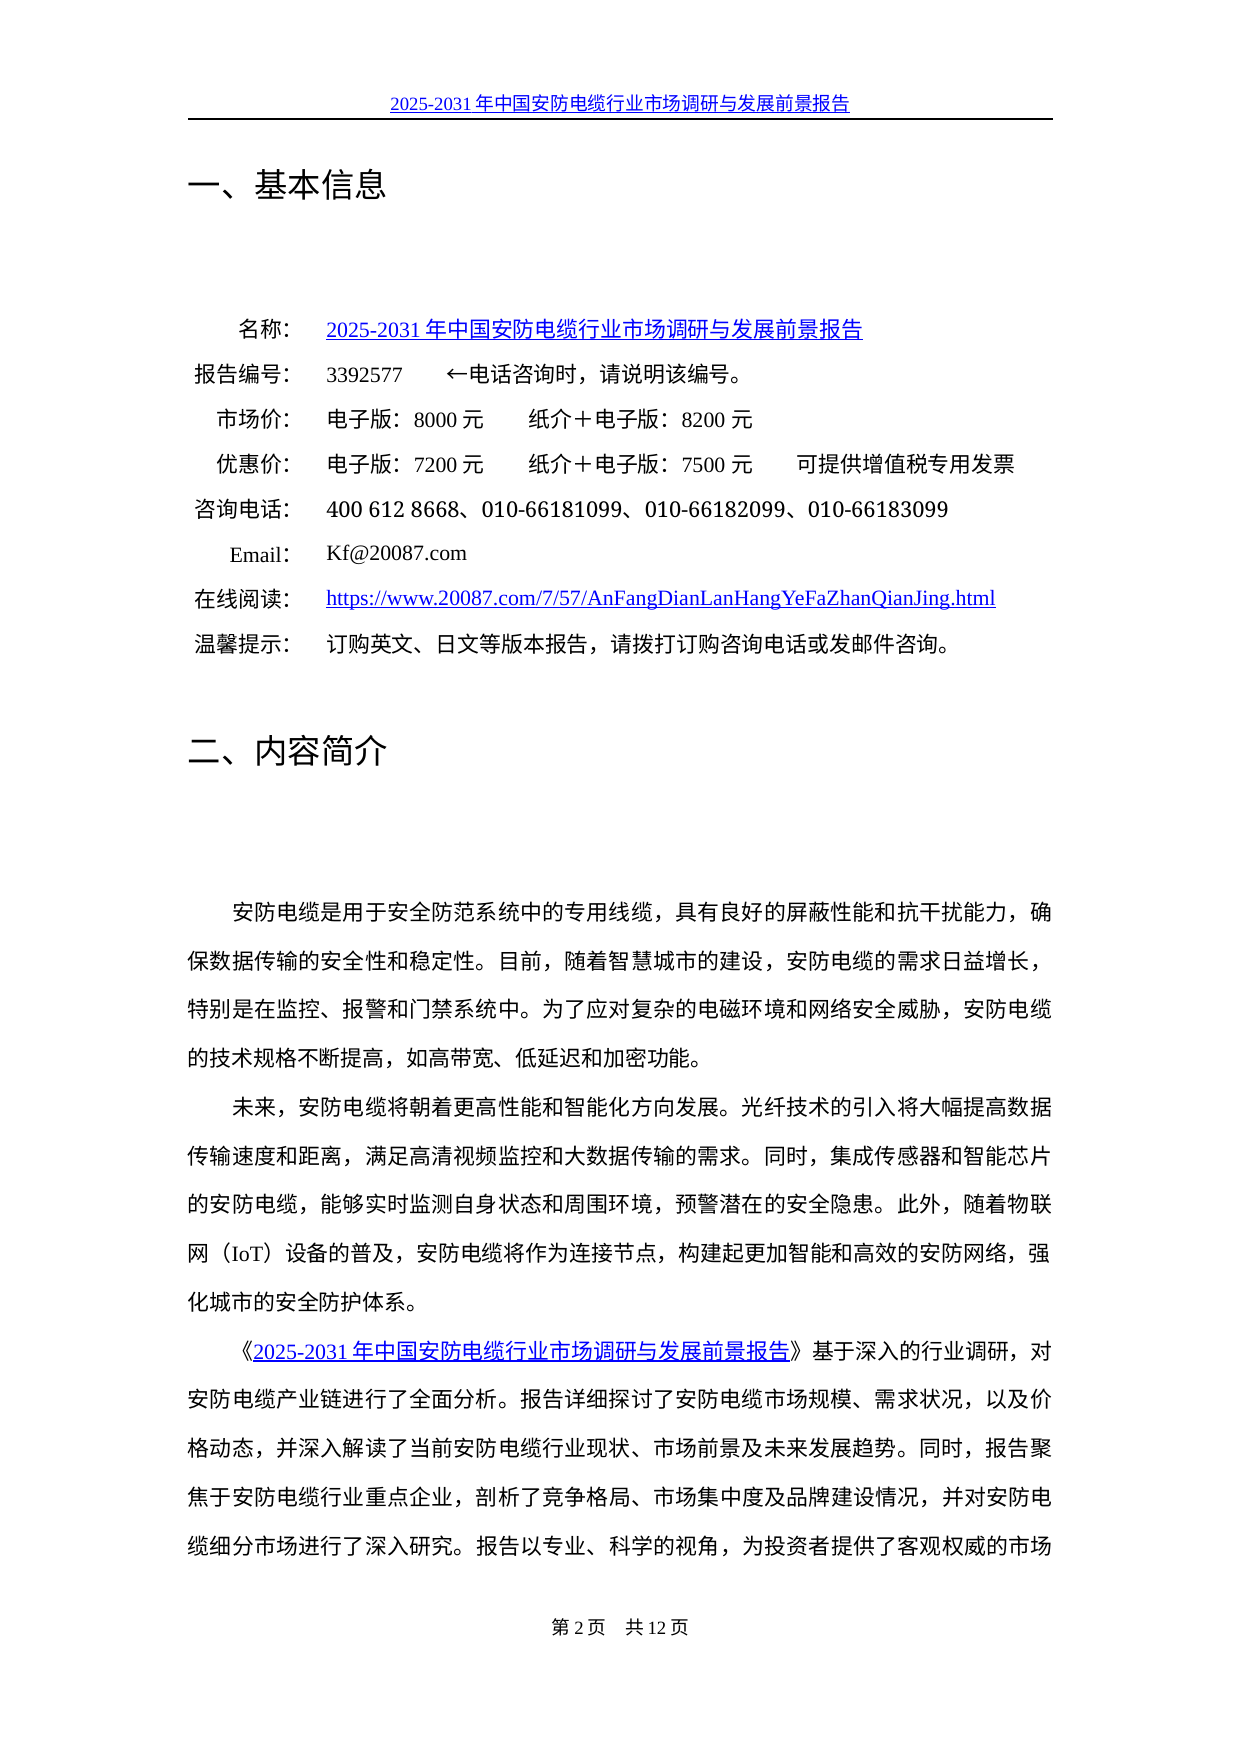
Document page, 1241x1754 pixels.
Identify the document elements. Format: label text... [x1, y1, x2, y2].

table_cell 温馨提示： [167, 627, 315, 672]
table_cell [315, 582, 1073, 627]
table_cell 订购英文、日文等版本报告，请拨打订购咨询电话或发邮件咨询。 [315, 627, 1073, 672]
table_cell Email： [167, 537, 315, 582]
table_cell 电子版：7200 元 纸介＋电子版：7500 元 可提供增值税专用发票 [315, 447, 1073, 492]
table_header 名称： [167, 312, 315, 357]
table_cell 报告编号： [167, 357, 315, 402]
title 一、基本信息 [187, 150, 1053, 215]
table_cell 优惠价： [167, 447, 315, 492]
table_cell 3392577 ←电话咨询时，请说明该编号。 [315, 357, 1073, 402]
table_cell 电子版：8000 元 纸介＋电子版：8200 元 [315, 402, 1073, 447]
title 二、内容简介 [187, 717, 1053, 782]
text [187, 894, 1053, 1561]
table_cell 市场价： [167, 402, 315, 447]
table_cell Kf@20087.com [315, 537, 1073, 582]
table_header 2025-2031年中国安防电缆行业市场调研与发展前景报告 [315, 312, 1073, 357]
table_cell 咨询电话： [167, 492, 315, 537]
table_cell 400 612 8668、010-66181099、010-66182099、010-66183099 [315, 492, 1073, 537]
table_cell 在线阅读： [167, 582, 315, 627]
